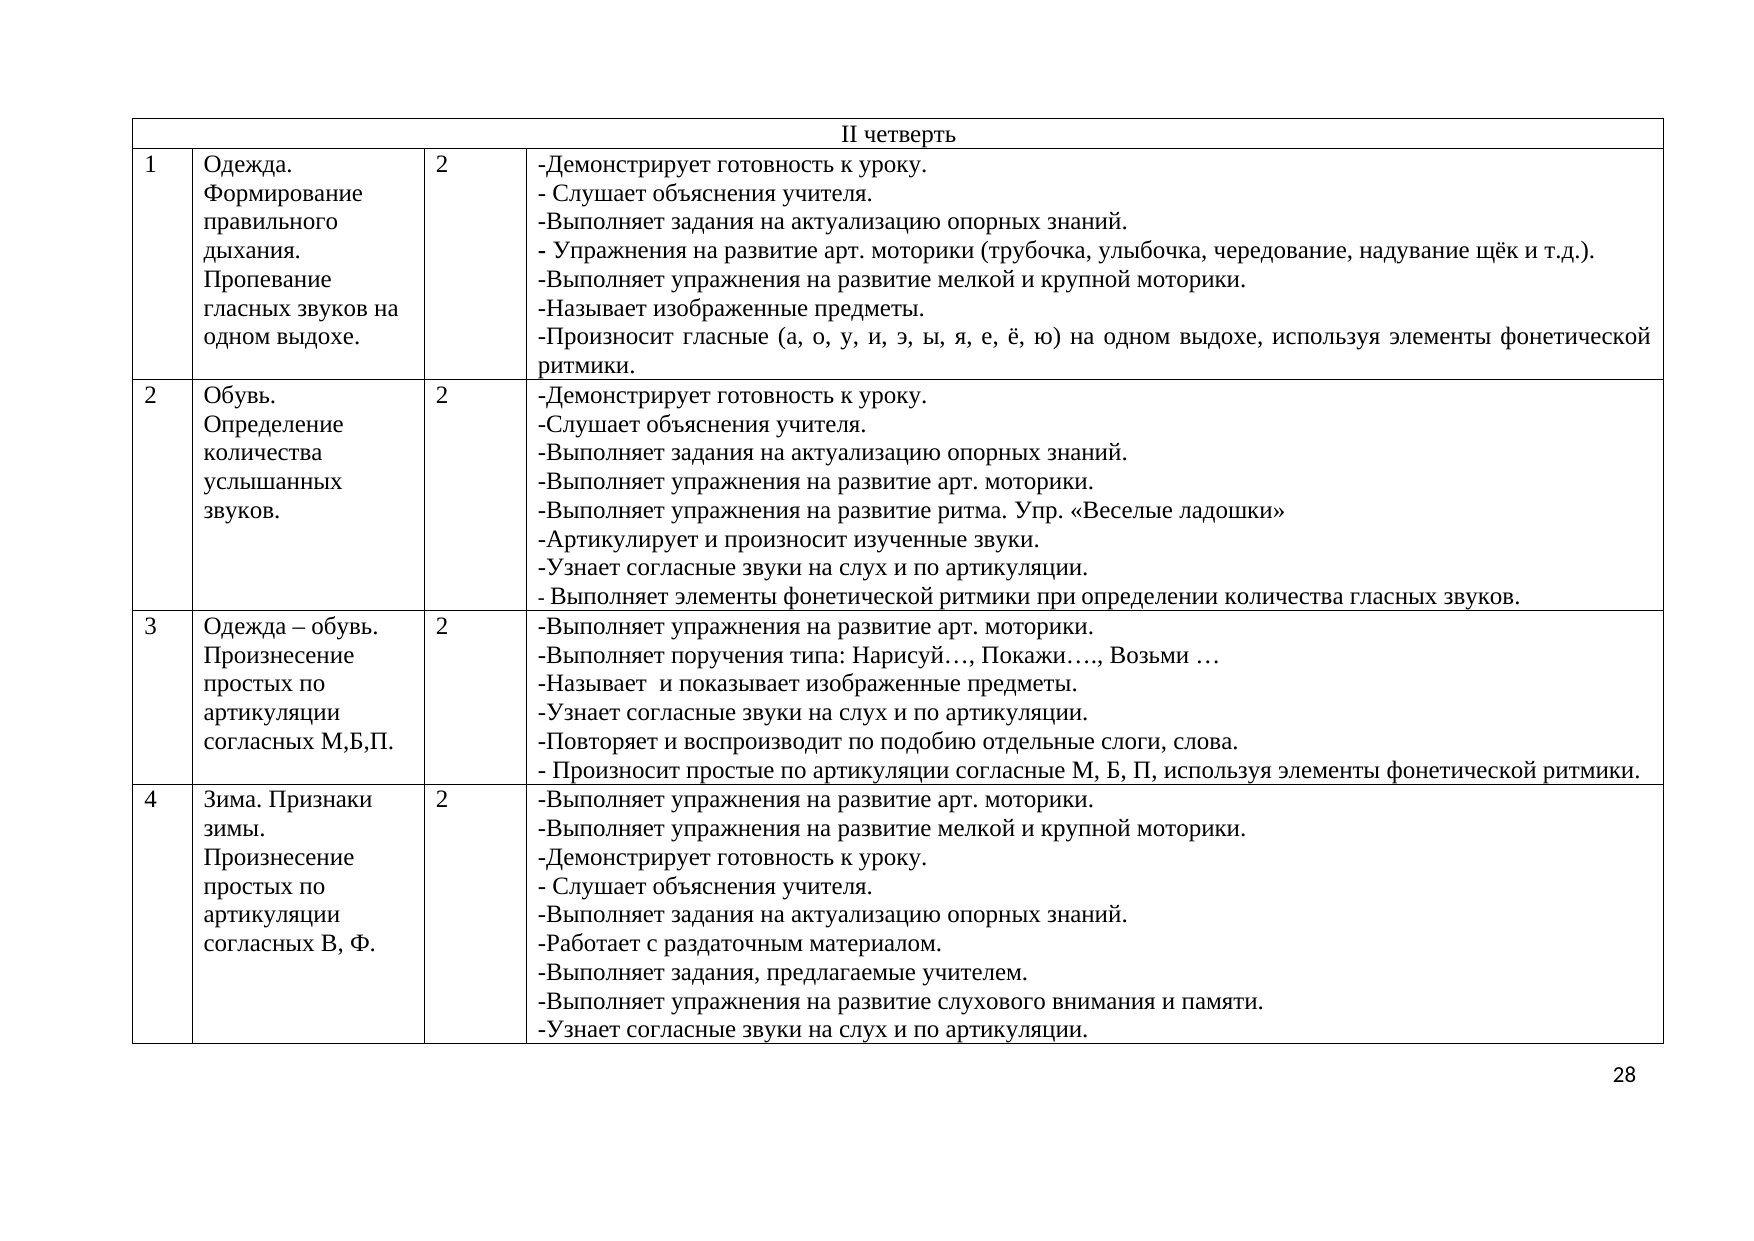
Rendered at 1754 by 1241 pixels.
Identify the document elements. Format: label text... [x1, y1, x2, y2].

table_cell 2 [425, 785, 526, 1043]
table_cell II четверть [133, 119, 1663, 148]
table_cell 2 [425, 611, 526, 783]
table_cell -Выполняет упражнения на развитие арт. моторики. -Выполняет поручения типа: Нарисуй…, Покажи…., Возьми … -Называет и показывает изображенные предметы. -Узнает согласные звуки на слух и по артикуляции. -Повторяет и воспроизводит по подобию отдельные слоги, слова. - Произносит простые по артикуляции согласные М, Б, П, используя элементы фонетической ритмики. [527, 611, 1663, 783]
table_cell 1 [133, 149, 192, 379]
table_cell 2 [133, 380, 192, 610]
table_cell 2 [425, 149, 526, 379]
table_cell 3 [133, 611, 192, 783]
table_cell -Демонстрирует готовность к уроку. -Слушает объяснения учителя. -Выполняет задания на актуализацию опорных знаний. -Выполняет упражнения на развитие арт. моторики. -Выполняет упражнения на развитие ритма. Упр. «Веселые ладошки» -Артикулирует и произносит изученные звуки. -Узнает согласные звуки на слух и по артикуляции. - Выполняет элементы фонетической ритмики при определении количества гласных звуков. [527, 380, 1663, 610]
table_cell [193, 785, 424, 1043]
table_cell 2 [425, 380, 526, 610]
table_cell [527, 785, 1663, 1043]
table_cell Обувь. Определение количества услышанных звуков. [193, 380, 424, 610]
table_cell Одежда. Формирование правильного дыхания. Пропевание гласных звуков на одном выдохе. [193, 149, 424, 379]
table_cell -Демонстрирует готовность к уроку. - Слушает объяснения учителя. -Выполняет задания на актуализацию опорных знаний. - Упражнения на развитие арт. моторики (трубочка, улыбочка, чередование, надувание щёк и т.д.). -Выполняет упражнения на развитие мелкой и крупной моторики. -Называет изображенные предметы. -Произносит гласные (а, о, у, и, э, ы, я, е, ё, ю) на одном выдохе, используя элементы фонетической ритмики. [527, 149, 1663, 379]
table_cell 4 [133, 785, 192, 1043]
table_cell Одежда – обувь. Произнесение простых по артикуляции согласных М,Б,П. [193, 611, 424, 783]
